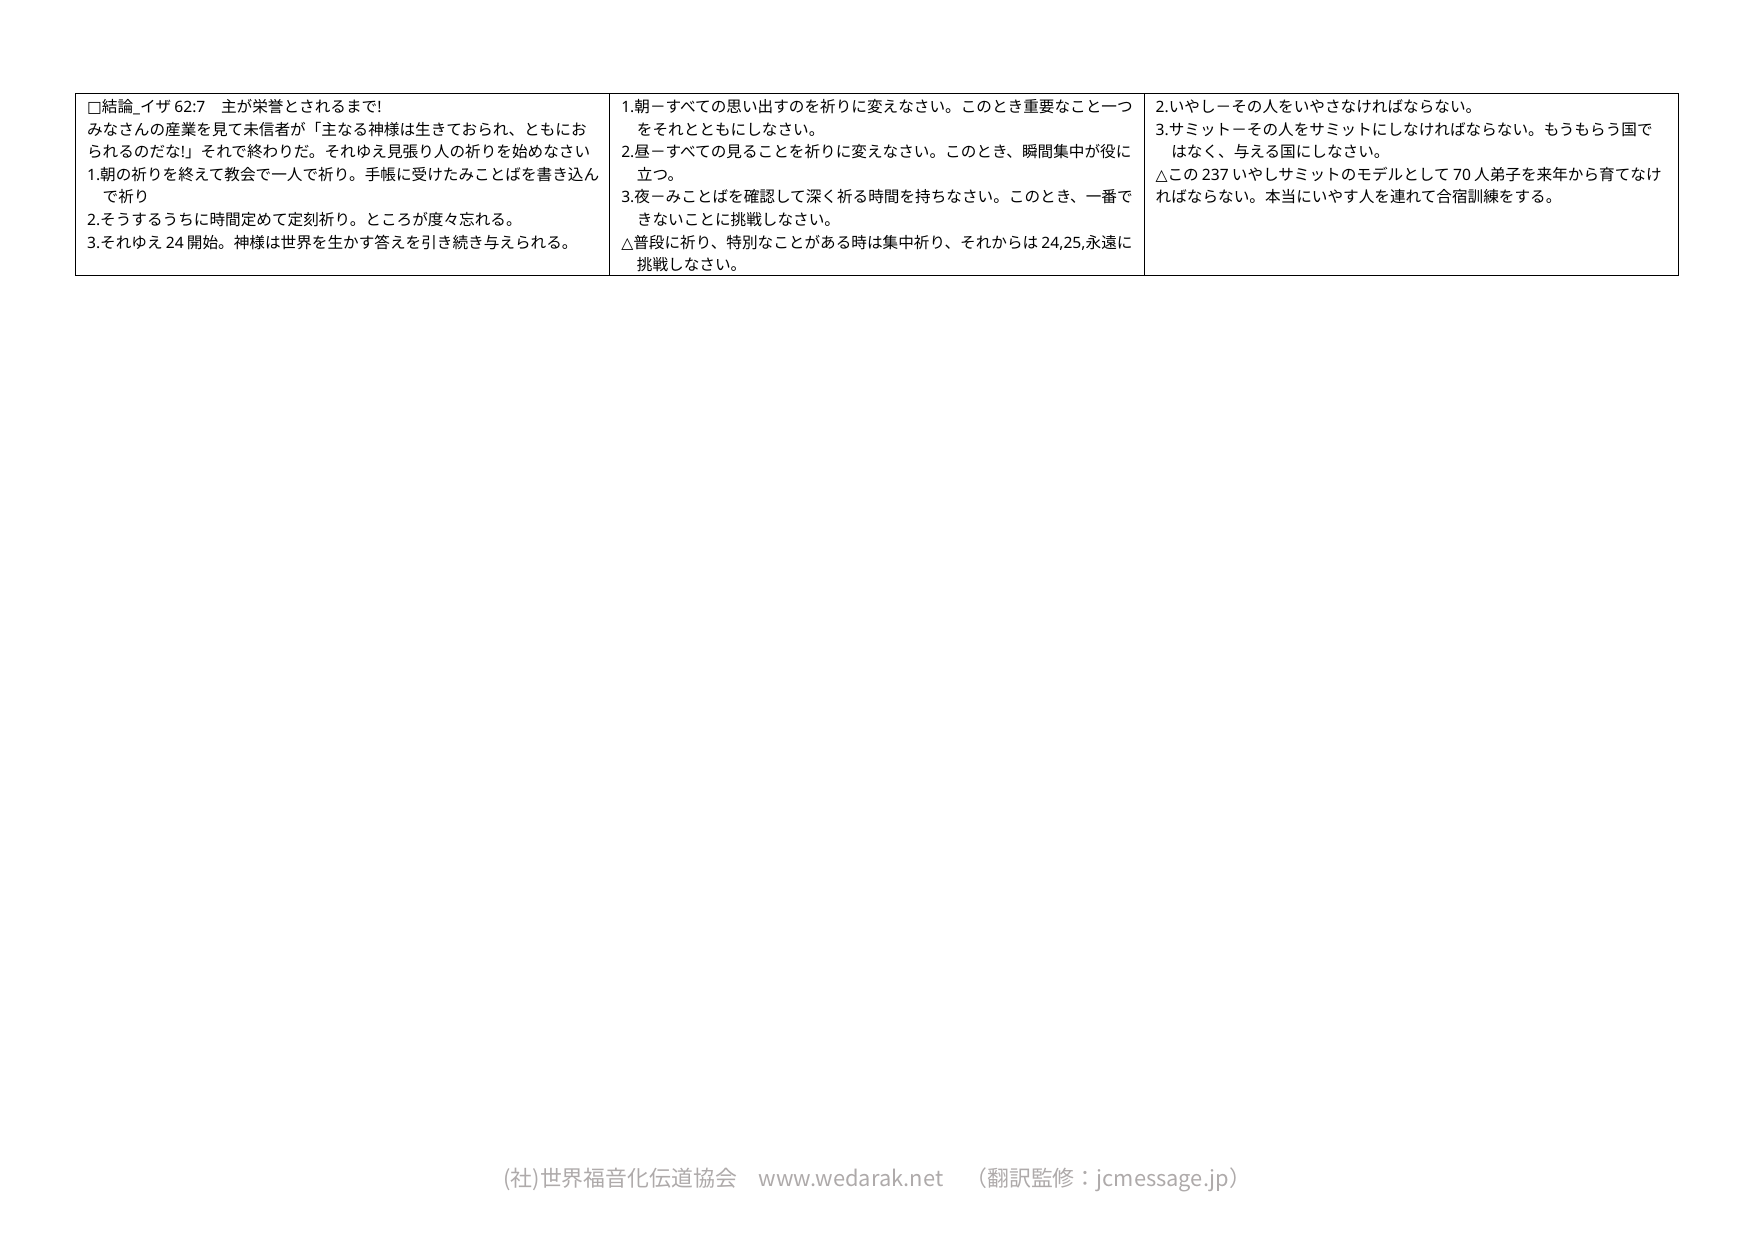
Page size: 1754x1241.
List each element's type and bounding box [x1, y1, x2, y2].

table_cell [610, 94, 1144, 275]
table_cell [76, 94, 609, 275]
table_cell [1145, 94, 1678, 275]
